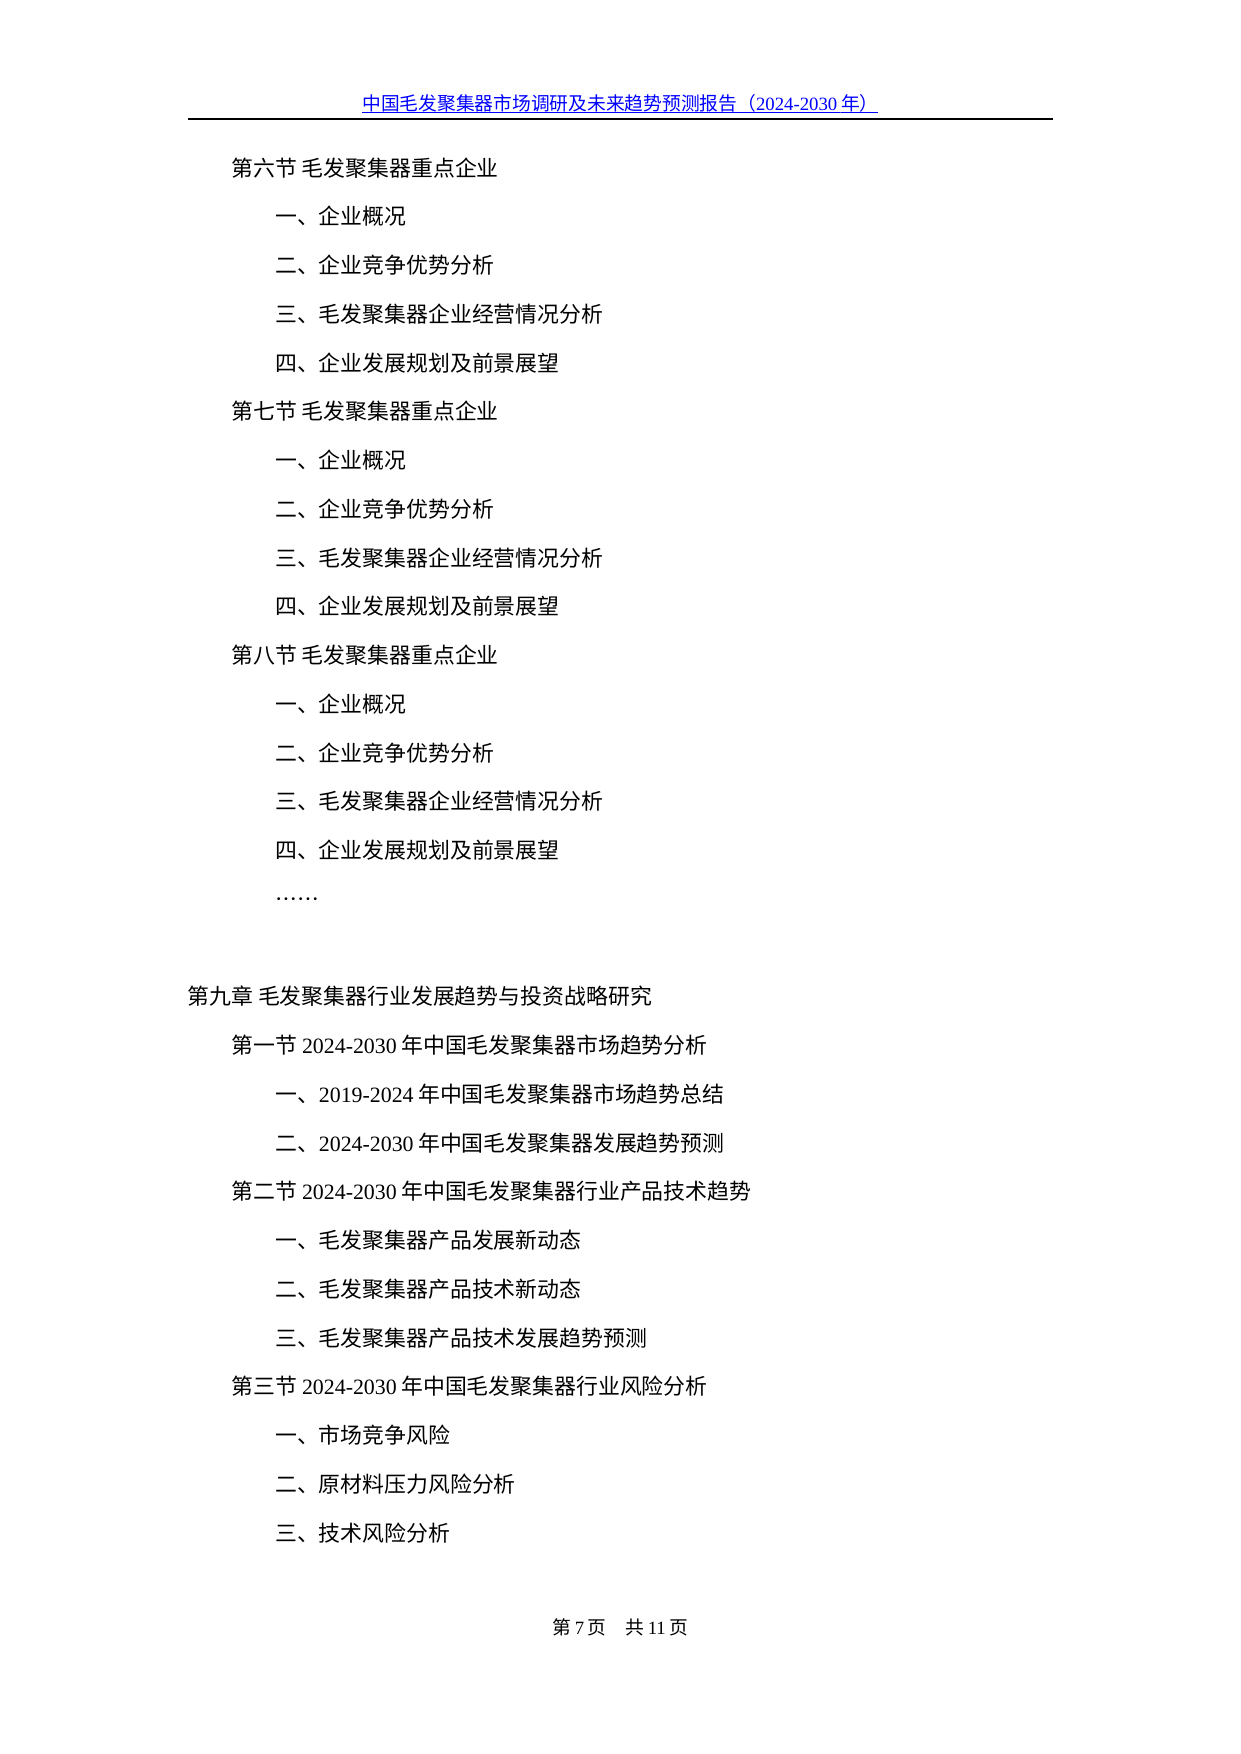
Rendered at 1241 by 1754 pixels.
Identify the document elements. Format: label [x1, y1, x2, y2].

text [187, 150, 1053, 1548]
